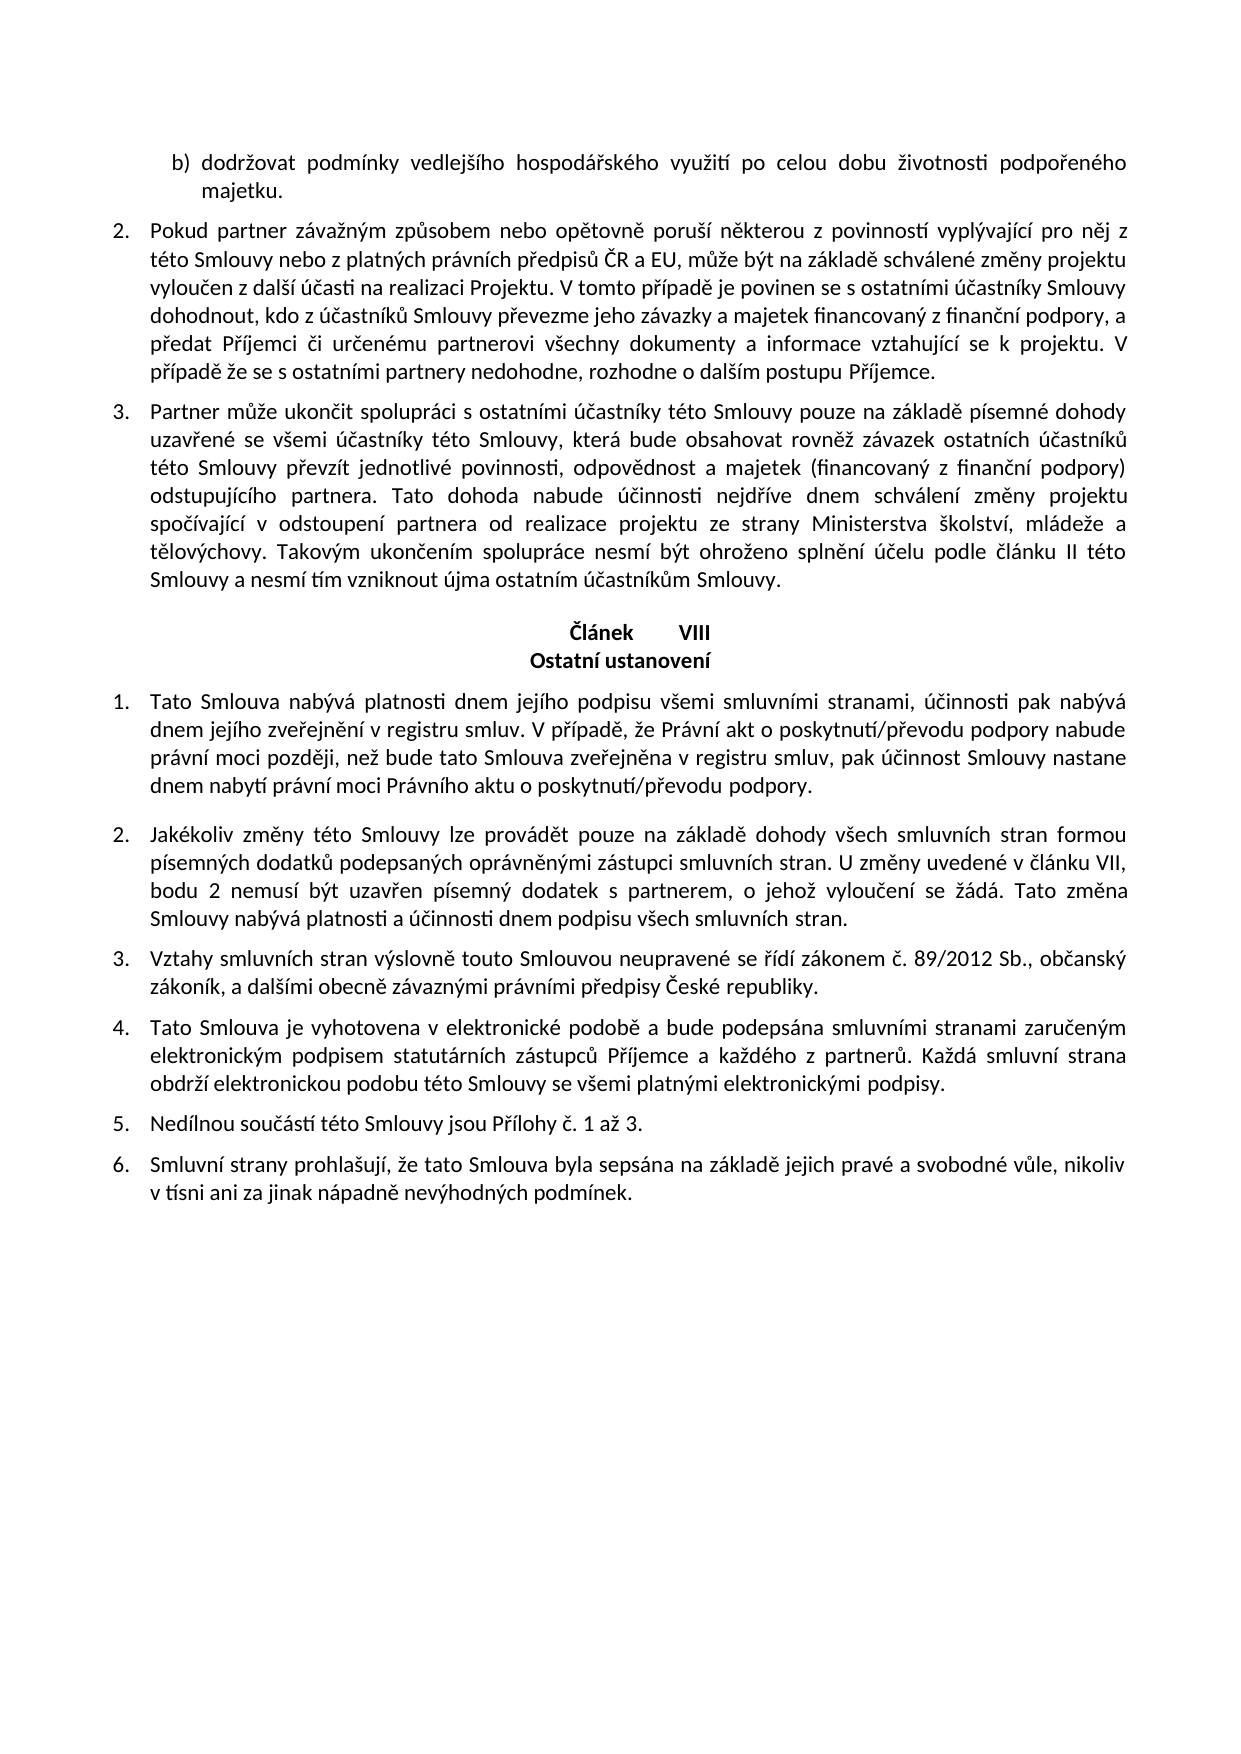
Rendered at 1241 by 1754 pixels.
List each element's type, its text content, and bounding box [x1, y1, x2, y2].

list Smluvní strany prohlašují, že tato Smlouva byla sepsána na základě jejich pravé a svobodné vůle, nikoliv [112, 1150, 1151, 1178]
list Tato Smlouva nabývá platnosti dnem jejího podpisu všemi smluvními stranami, účinnosti pak nabývá dnem jejího zveřejnění v registru smluv. V případě, že Právní akt o poskytnutí/převodu podpory nabude právní moci později, než bude tato Smlouva zveřejněna v registru smluv, pak účinnost Smlouvy nastane dnem nabytí právní moci Právního aktu o poskytnutí/převodu podpory. [112, 687, 1128, 799]
list Tato Smlouva je vyhotovena v elektronické podobě a bude podepsána smluvními stranami zaručeným elektronickým podpisem statutárních zástupců Příjemce a každého z partnerů. Každá smluvní strana obdrží elektronickou podobu této Smlouvy se všemi platnými elektronickými podpisy. [112, 1013, 1128, 1097]
list Partner může ukončit spolupráci s ostatními účastníky této Smlouvy pouze na základě písemné dohody uzavřené se všemi účastníky této Smlouvy, která bude obsahovat rovněž závazek ostatních účastníků této Smlouvy převzít jednotlivé povinnosti, odpovědnost a majetek (financovaný z finanční podpory) odstupujícího partnera. Tato dohoda nabude účinnosti nejdříve dnem schválení změny projektu spočívající v odstoupení partnera od realizace projektu ze strany Ministerstva školství, mládeže a tělovýchovy. Takovým ukončením spolupráce nesmí být ohroženo splnění účelu podle článku II této Smlouvy a nesmí tím vzniknout újma ostatním účastníkům Smlouvy. [112, 397, 1128, 593]
text v tísni ani za jinak nápadně nevýhodných podmínek. [150, 1178, 1151, 1206]
list Vztahy smluvních stran výslovně touto Smlouvou neupravené se řídí zákonem č. 89/2012 Sb., občanský zákoník, a dalšími obecně závaznými právními předpisy České republiky. [112, 944, 1127, 1001]
list dodržovat podmínky vedlejšího hospodářského využití po celou dobu životnosti podpořeného majetku. [171, 148, 1128, 204]
subtitle Článek VIII Ostatní ustanovení [530, 618, 711, 674]
list Pokud partner závažným způsobem nebo opětovně poruší některou z povinností vyplývající pro něj z této Smlouvy nebo z platných právních předpisů ČR a EU, může být na základě schválené změny projektu vyloučen z další účasti na realizaci Projektu. V tomto případě je povinen se s ostatními účastníky Smlouvy dohodnout, kdo z účastníků Smlouvy převezme jeho závazky a majetek financovaný z finanční podpory, a předat Příjemci či určenému partnerovi všechny dokumenty a informace vztahující se k projektu. V případě že se s ostatními partnery nedohodne, rozhodne o dalším postupu Příjemce. [112, 217, 1128, 385]
list Jakékoliv změny této Smlouvy lze provádět pouze na základě dohody všech smluvních stran formou písemných dodatků podepsaných oprávněnými zástupci smluvních stran. U změny uvedené v článku VII, bodu 2 nemusí být uzavřen písemný dodatek s partnerem, o jehož vyloučení se žádá. Tato změna Smlouvy nabývá platnosti a účinnosti dnem podpisu všech smluvních stran. [112, 820, 1128, 932]
list Nedílnou součástí této Smlouvy jsou Přílohy č. 1 až 3. [112, 1109, 1151, 1137]
